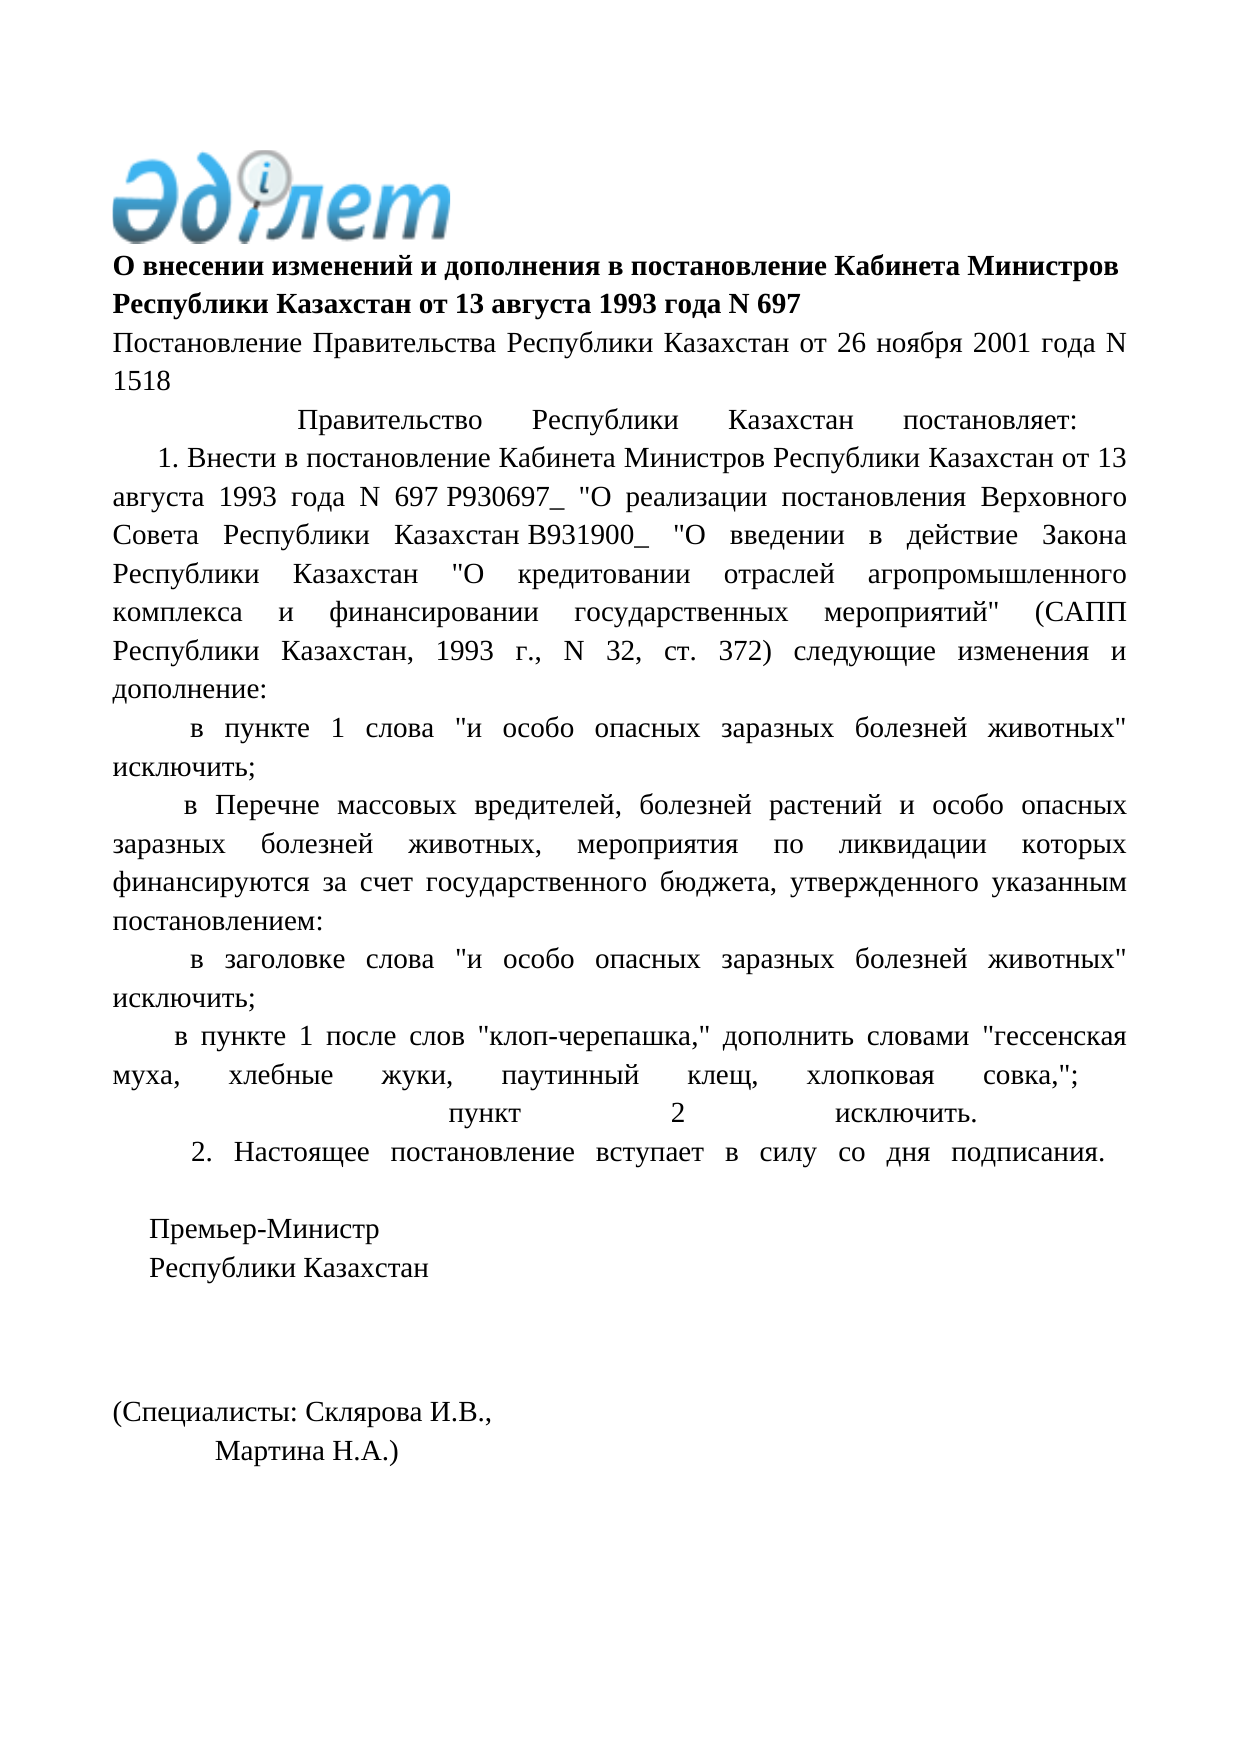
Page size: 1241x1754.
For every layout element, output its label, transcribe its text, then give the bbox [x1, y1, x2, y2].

text Правительство Республики Казахстан постановляет: 1. Внести в постановление Кабинета Министров Республики Казахстан от 13 августа 1993 года N 697 P930697_ "О реализации постановления Верховного Совета Республики Казахстан B931900_ "О введении в действие Закона Республики Казахстан "О кредитовании отраслей агропромышленного комплекса и финансировании государственных мероприятий" (САПП Республики Казахстан, 1993 г., N 32, ст. 372) следующие изменения и дополнение: в пункте 1 слова "и особо опасных заразных болезней животных" исключить; в Перечне массовых вредителей, болезней растений и особо опасных заразных болезней животных, мероприятия по ликвидации которых финансируются за счет государственного бюджета, утвержденного указанным постановлением: в заголовке слова "и особо опасных заразных болезней животных" исключить; в пункте 1 после слов "клоп-черепашка," дополнить словами "гессенская муха, хлебные жуки, паутинный клещ, хлопковая совка,"; пункт 2 исключить. 2. Настоящее постановление вступает в силу со дня подписания. [112, 402, 1128, 1206]
text Постановление Правительства Республики Казахстан от 26 ноября 2001 года N 1518 [112, 325, 1128, 397]
text (Специалисты: Склярова И.В., [112, 1394, 1128, 1428]
text Мартина Н.А.) [112, 1433, 1128, 1466]
text Премьер-Министр [112, 1211, 1128, 1245]
text О внесении изменений и дополнения в постановление Кабинета Министров Республики Казахстан от 13 августа 1993 года N 697 [112, 248, 1128, 320]
picture [112, 150, 451, 244]
text Республики Казахстан [112, 1250, 1128, 1283]
